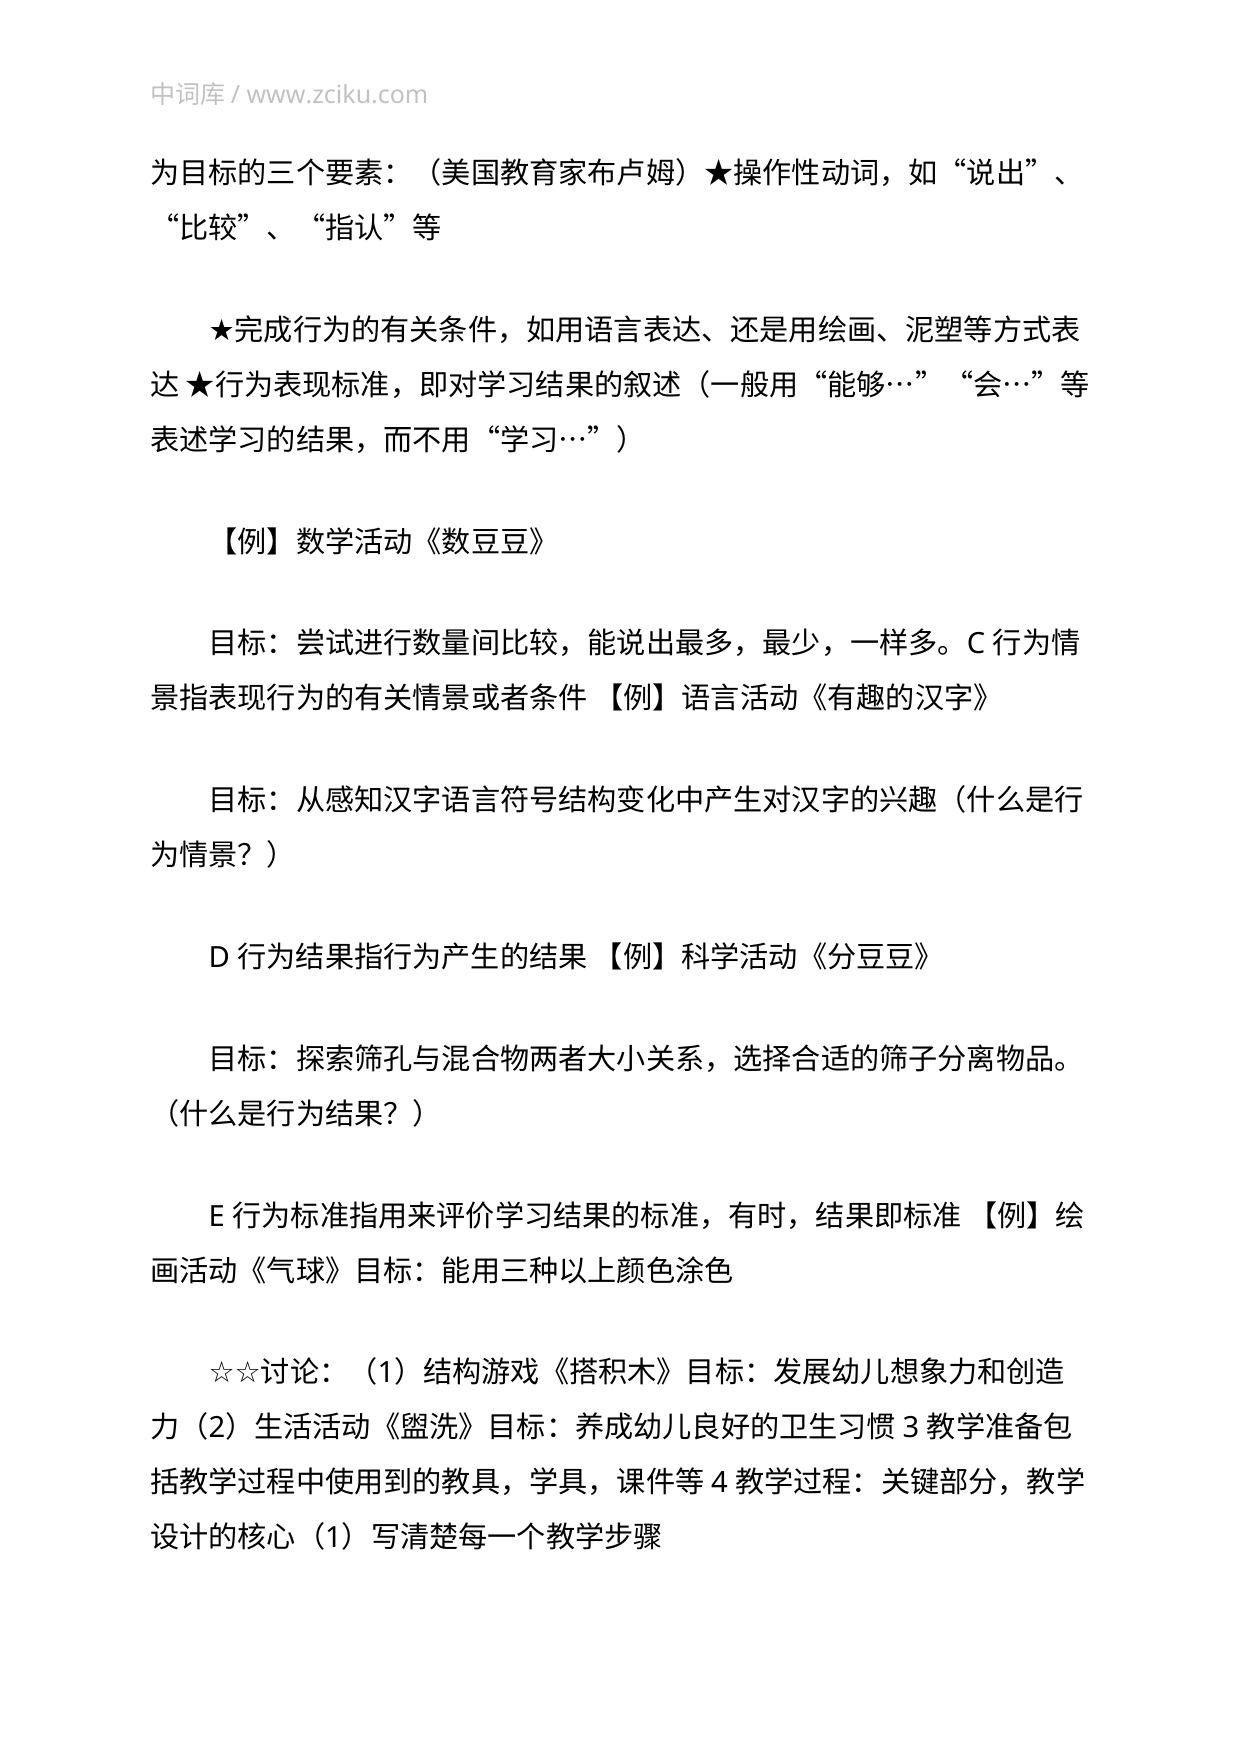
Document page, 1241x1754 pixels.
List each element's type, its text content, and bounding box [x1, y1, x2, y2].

text D 行为结果指行为产生的结果 【例】科学活动《分豆豆》 [150, 933, 1090, 976]
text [150, 150, 1090, 247]
text 目标：探索筛孔与混合物两者大小关系，选择合适的筛子分离物品。（什么是行为结果？） [150, 1036, 1090, 1133]
text ☆☆讨论：（1）结构游戏《搭积木》目标：发展幼儿想象力和创造力（2）生活活动《盥洗》目标：养成幼儿良好的卫生习惯 3 教学准备包括教学过程中使用到的教具，学具，课件等 4 教学过程：关键部分，教学设计的核心（1）写清楚每一个教学步骤 [150, 1349, 1090, 1556]
text ★完成行为的有关条件，如用语言表达、还是用绘画、泥塑等方式表达 ★行为表现标准，即对学习结果的叙述（一般用“能够…”“会…”等表述学习的结果，而不用“学习…”） [150, 307, 1090, 459]
text 目标：从感知汉字语言符号结构变化中产生对汉字的兴趣（什么是行为情景？） [150, 777, 1090, 874]
text 【例】数学活动《数豆豆》 [150, 518, 1090, 561]
text 目标：尝试进行数量间比较，能说出最多，最少，一样多。C 行为情景指表现行为的有关情景或者条件 【例】语言活动《有趣的汉字》 [150, 620, 1090, 717]
text E 行为标准指用来评价学习结果的标准，有时，结果即标准 【例】绘画活动《气球》目标：能用三种以上颜色涂色 [150, 1192, 1090, 1289]
